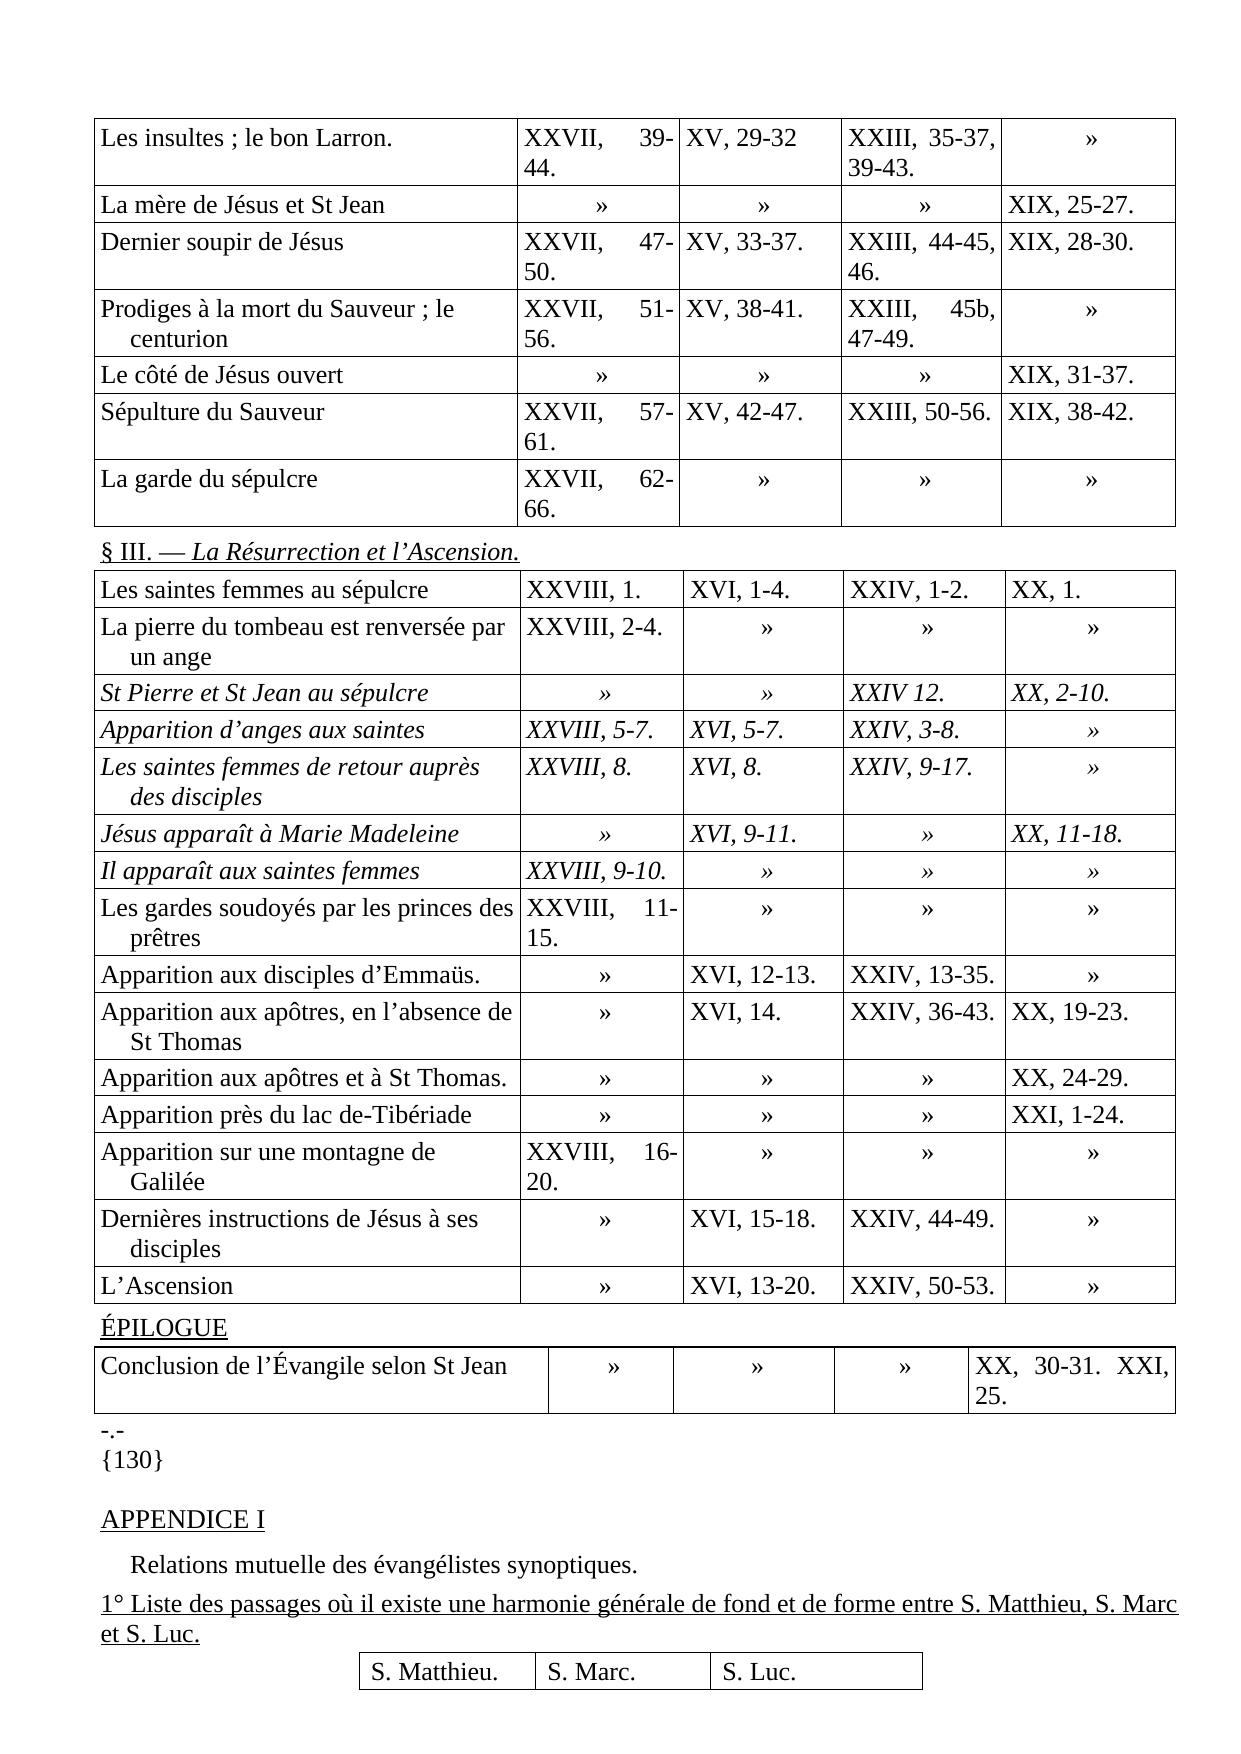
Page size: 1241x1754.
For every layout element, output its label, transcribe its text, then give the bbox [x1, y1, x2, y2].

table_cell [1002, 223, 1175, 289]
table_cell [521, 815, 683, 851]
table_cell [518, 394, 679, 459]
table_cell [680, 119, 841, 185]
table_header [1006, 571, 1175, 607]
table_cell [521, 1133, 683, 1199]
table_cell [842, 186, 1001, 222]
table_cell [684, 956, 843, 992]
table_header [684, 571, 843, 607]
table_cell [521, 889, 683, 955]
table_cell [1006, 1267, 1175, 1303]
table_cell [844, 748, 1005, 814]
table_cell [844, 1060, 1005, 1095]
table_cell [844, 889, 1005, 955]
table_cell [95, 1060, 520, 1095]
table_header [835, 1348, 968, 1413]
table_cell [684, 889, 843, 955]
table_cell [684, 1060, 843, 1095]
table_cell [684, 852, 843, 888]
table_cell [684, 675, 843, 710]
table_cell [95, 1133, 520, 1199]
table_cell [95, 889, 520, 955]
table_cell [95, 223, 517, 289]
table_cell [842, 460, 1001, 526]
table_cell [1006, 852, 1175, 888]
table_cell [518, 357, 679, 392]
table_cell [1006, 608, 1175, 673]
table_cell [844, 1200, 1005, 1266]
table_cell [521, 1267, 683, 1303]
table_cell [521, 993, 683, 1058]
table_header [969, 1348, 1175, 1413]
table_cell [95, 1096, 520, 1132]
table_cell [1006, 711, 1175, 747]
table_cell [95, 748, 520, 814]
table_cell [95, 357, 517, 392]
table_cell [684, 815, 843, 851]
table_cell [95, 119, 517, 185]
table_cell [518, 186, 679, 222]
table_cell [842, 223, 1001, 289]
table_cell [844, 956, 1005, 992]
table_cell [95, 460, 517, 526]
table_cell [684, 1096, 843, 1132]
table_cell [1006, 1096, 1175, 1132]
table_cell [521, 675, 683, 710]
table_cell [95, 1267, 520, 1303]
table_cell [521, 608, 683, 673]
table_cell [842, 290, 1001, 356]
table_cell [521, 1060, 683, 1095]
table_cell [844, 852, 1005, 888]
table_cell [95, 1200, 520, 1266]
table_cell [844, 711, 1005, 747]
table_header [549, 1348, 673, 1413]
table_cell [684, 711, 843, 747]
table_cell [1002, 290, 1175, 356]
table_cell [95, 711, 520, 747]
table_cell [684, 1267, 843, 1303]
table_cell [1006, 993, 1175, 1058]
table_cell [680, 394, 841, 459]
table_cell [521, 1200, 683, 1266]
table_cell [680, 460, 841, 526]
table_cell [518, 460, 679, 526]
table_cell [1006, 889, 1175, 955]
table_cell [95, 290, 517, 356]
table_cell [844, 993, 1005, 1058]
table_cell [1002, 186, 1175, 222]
text Relations mutuelle des évangélistes synoptiques. [100, 1549, 1181, 1579]
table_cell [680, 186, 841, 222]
text ÉPILOGUE [100, 1312, 1181, 1342]
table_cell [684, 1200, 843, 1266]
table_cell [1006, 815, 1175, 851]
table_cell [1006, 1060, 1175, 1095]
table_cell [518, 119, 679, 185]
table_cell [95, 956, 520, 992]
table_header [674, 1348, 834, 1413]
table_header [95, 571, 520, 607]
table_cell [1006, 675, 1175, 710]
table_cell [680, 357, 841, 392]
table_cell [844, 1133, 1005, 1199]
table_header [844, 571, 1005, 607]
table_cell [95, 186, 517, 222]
text 1° Liste des passages où il existe une harmonie générale de fond et de forme entre S. Matthieu, S. Marc et S. Luc. [100, 1588, 1181, 1648]
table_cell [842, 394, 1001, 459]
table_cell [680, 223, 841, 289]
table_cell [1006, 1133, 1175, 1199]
text -.- [100, 1414, 1181, 1444]
text {130} [100, 1444, 1181, 1474]
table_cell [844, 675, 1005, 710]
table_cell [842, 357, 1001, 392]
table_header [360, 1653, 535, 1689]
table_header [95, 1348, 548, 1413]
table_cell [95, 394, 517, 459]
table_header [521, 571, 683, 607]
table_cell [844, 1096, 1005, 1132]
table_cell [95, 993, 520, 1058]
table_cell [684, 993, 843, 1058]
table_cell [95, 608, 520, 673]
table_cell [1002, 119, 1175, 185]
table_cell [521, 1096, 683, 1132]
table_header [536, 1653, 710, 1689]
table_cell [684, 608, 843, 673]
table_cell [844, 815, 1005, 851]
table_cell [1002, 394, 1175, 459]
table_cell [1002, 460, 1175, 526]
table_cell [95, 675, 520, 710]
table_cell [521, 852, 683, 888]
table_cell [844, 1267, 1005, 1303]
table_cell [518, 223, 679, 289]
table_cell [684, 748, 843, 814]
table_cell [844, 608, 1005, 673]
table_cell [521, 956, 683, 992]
subtitle APPENDICE I [100, 1503, 1181, 1535]
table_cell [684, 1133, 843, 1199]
text § III. — La Résurrection et l’Ascension. [100, 536, 1181, 566]
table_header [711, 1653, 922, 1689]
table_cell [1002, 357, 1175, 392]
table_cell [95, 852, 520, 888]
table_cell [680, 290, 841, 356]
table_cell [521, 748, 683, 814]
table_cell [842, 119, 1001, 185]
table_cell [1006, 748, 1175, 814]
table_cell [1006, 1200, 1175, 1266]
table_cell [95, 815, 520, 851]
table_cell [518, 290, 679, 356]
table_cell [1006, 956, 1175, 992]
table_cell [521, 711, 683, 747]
